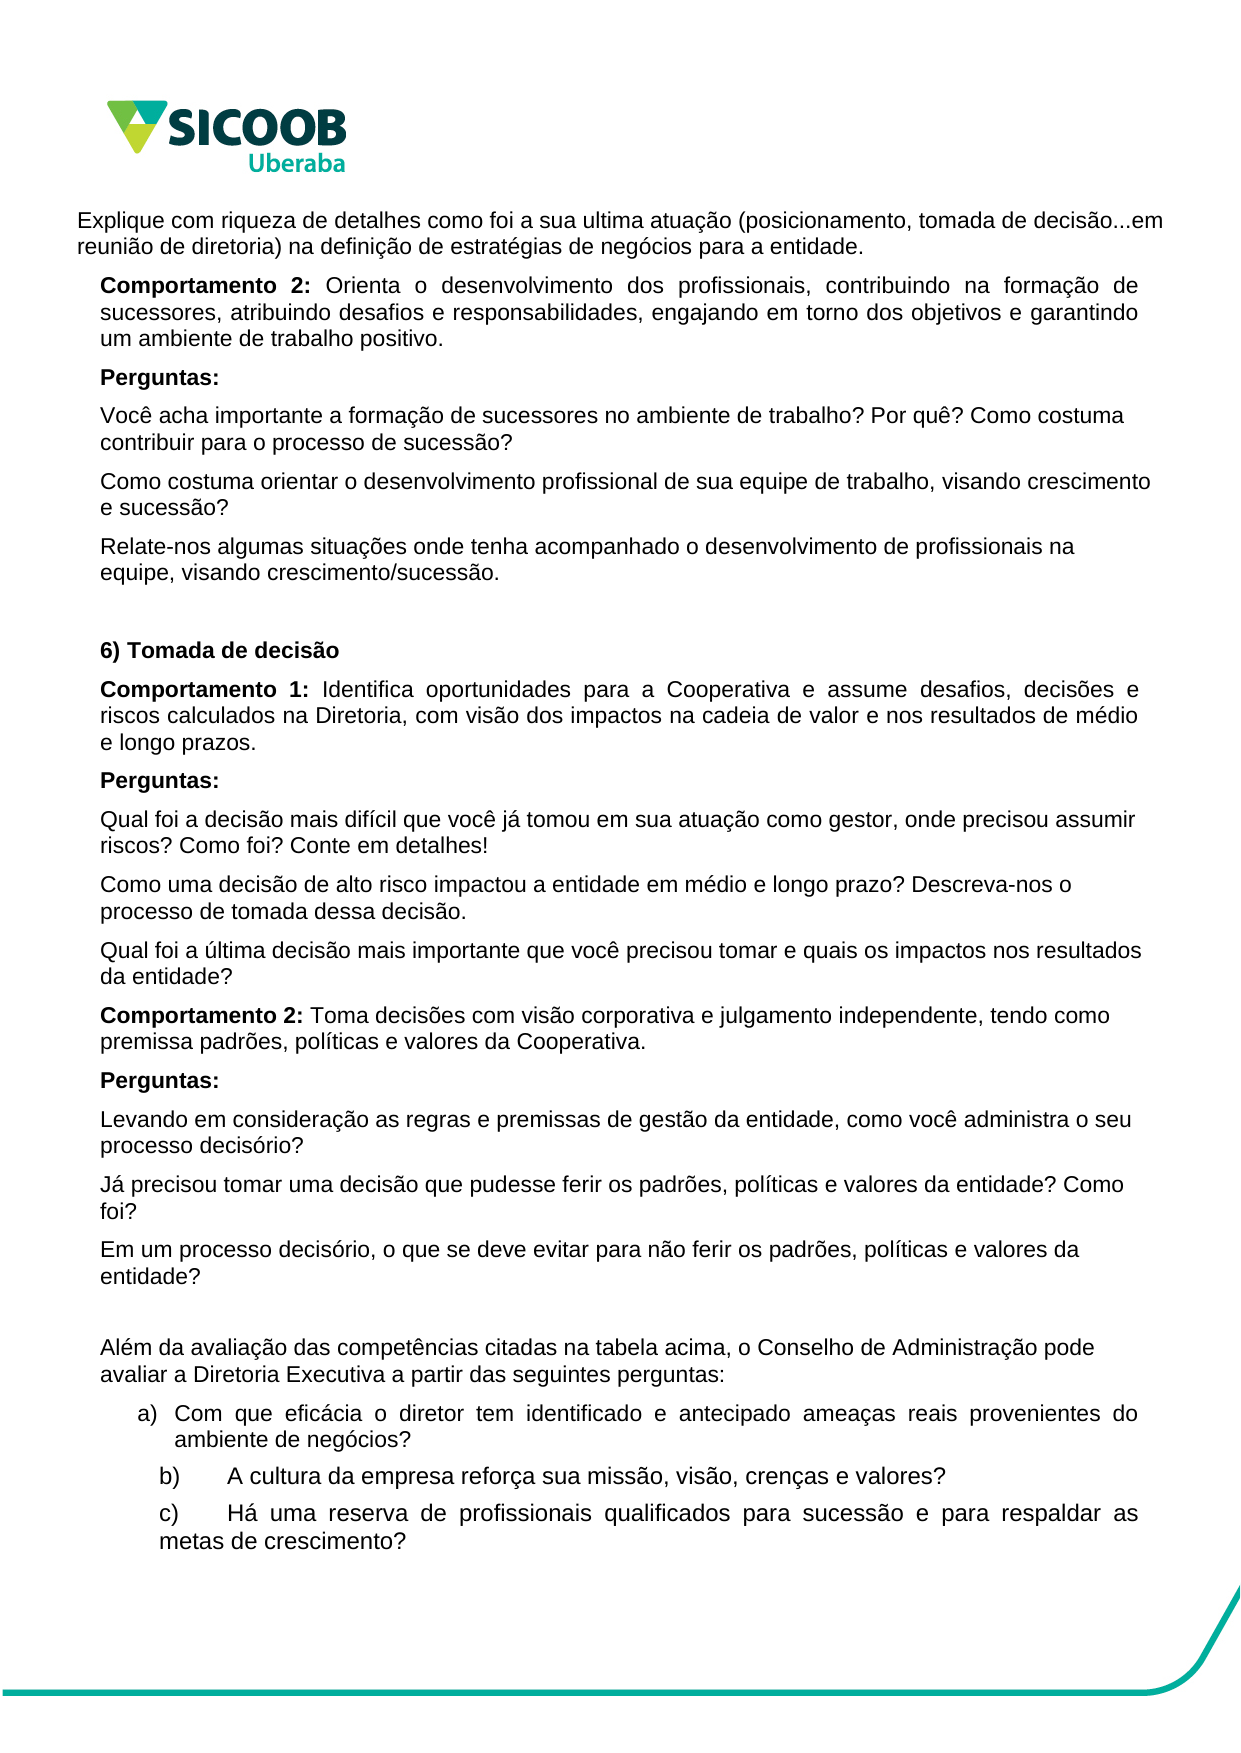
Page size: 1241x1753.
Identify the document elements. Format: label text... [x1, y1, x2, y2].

list Tomada de decisão [100, 637, 1163, 663]
text Além da avaliação das competências citadas na tabela acima, o Conselho de Administração pode avaliar a Diretoria Executiva a partir das seguintes perguntas: [100, 1334, 1145, 1387]
text Levando em consideração as regras e premissas de gestão da entidade, como você administra o seu processo decisório? [100, 1106, 1145, 1159]
text Perguntas: [100, 1067, 1163, 1093]
text Qual foi a decisão mais difícil que você já tomou em sua atuação como gestor, onde precisou assumir riscos? Como foi? Conte em detalhes! [100, 806, 1163, 859]
text Em um processo decisório, o que se deve evitar para não ferir os padrões, políticas e valores da entidade? [100, 1236, 1163, 1289]
text Como uma decisão de alto risco impactou a entidade em médio e longo prazo? Descreva-nos o processo de tomada dessa decisão. [100, 871, 1163, 924]
text Explique com riqueza de detalhes como foi a sua ultima atuação (posicionamento, tomada de decisão...em reunião de diretoria) na definição de estratégias de negócios para a entidade. [77, 207, 1163, 259]
text c) Há uma reserva de profissionais qualificados para sucessão e para respaldar as metas de crescimento? [159, 1499, 1140, 1554]
text Comportamento 2: Toma decisões com visão corporativa e julgamento independente, tendo como premissa padrões, políticas e valores da Cooperativa. [100, 1002, 1163, 1055]
picture [2, 6, 1241, 1753]
text Comportamento 2: Orienta o desenvolvimento dos profissionais, contribuindo na formação de sucessores, atribuindo desafios e responsabilidades, engajando em torno dos objetivos e garantindo um ambiente de trabalho positivo. [100, 272, 1139, 351]
text Comportamento 1: Identifica oportunidades para a Cooperativa e assume desafios, decisões e riscos calculados na Diretoria, com visão dos impactos na cadeia de valor e nos resultados de médio e longo prazos. [100, 676, 1140, 755]
list Com que eficácia o diretor tem identificado e antecipado ameaças reais provenientes do ambiente de negócios? [137, 1399, 1139, 1452]
text Já precisou tomar uma decisão que pudesse ferir os padrões, políticas e valores da entidade? Como foi? [100, 1171, 1163, 1224]
text Qual foi a última decisão mais importante que você precisou tomar e quais os impactos nos resultados da entidade? [100, 937, 1163, 989]
text Relate-nos algumas situações onde tenha acompanhado o desenvolvimento de profissionais na equipe, visando crescimento/sucessão. [100, 533, 1141, 586]
text Perguntas: [100, 767, 1163, 794]
text Perguntas: [100, 363, 1163, 390]
text Você acha importante a formação de sucessores no ambiente de trabalho? Por quê? Como costuma contribuir para o processo de sucessão? [100, 402, 1163, 455]
text Como costuma orientar o desenvolvimento profissional de sua equipe de trabalho, visando crescimento e sucessão? [100, 468, 1163, 520]
text b) A cultura da empresa reforça sua missão, visão, crenças e valores? [159, 1462, 1140, 1489]
